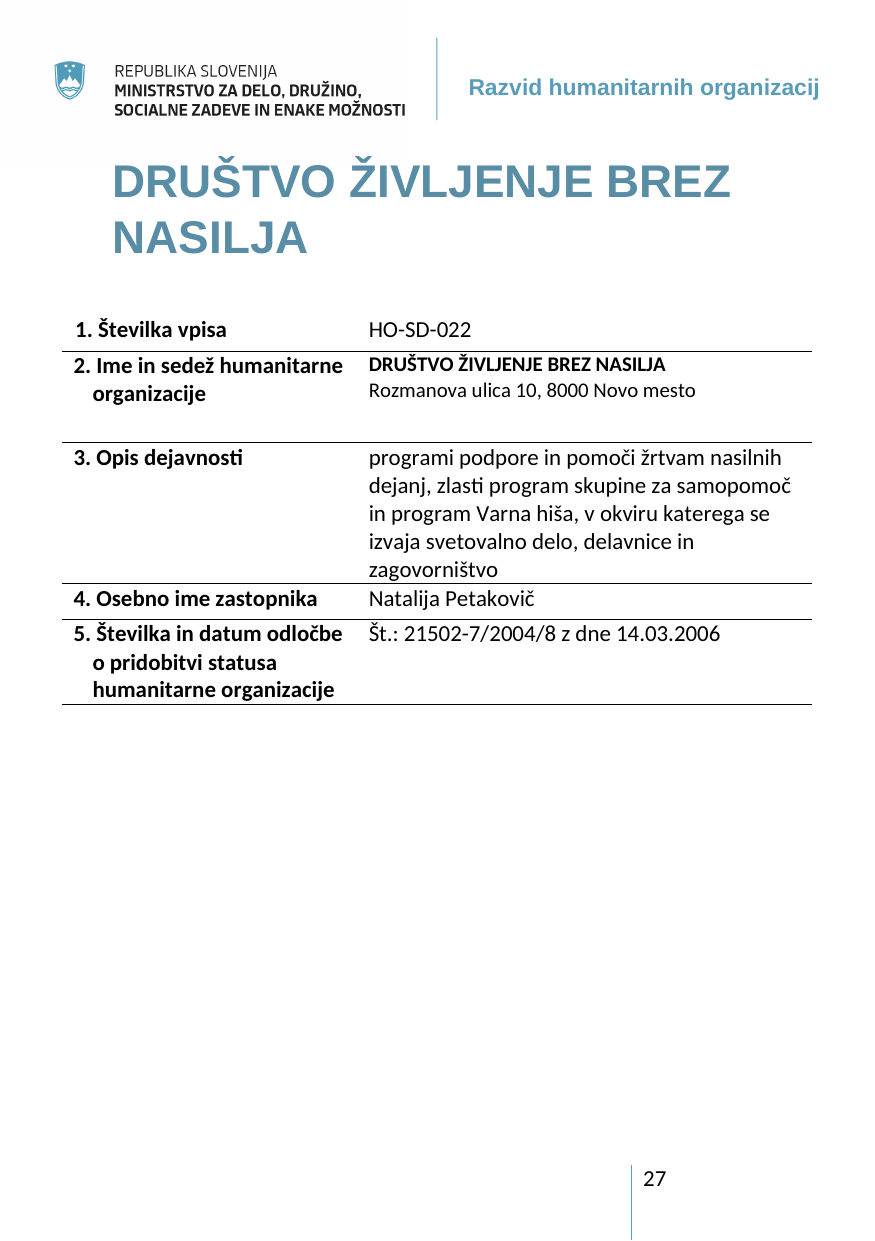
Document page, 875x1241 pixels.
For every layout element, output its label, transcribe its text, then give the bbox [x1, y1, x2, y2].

table_header HO-SD-022 [357, 315, 812, 351]
picture [0, 0, 406, 168]
subtitle DRUŠTVO ŽIVLJENJE BREZ NASILJA [112, 154, 762, 264]
table_cell Št.: 21502-7/2004/8 z dne 14.03.2006 [357, 620, 812, 704]
table_cell 3. Opis dejavnosti [62, 443, 357, 583]
table_header 1. Številka vpisa [62, 315, 357, 351]
table_cell 5. Številka in datum odločbe o pridobitvi statusa humanitarne organizacije [62, 620, 357, 704]
table_cell programi podpore in pomoči žrtvam nasilnih dejanj, zlasti program skupine za samopomoč in program Varna hiša, v okviru katerega se izvaja svetovalno delo, delavnice in zagovorništvo [357, 443, 812, 583]
table_cell DRUŠTVO ŽIVLJENJE BREZ NASILJA Rozmanova ulica 10, 8000 Novo mesto [357, 352, 812, 442]
table_cell Natalija Petakovič [357, 584, 812, 618]
table_cell 2. Ime in sedež humanitarne organizacije [62, 352, 357, 442]
table_cell 4. Osebno ime zastopnika [62, 584, 357, 618]
